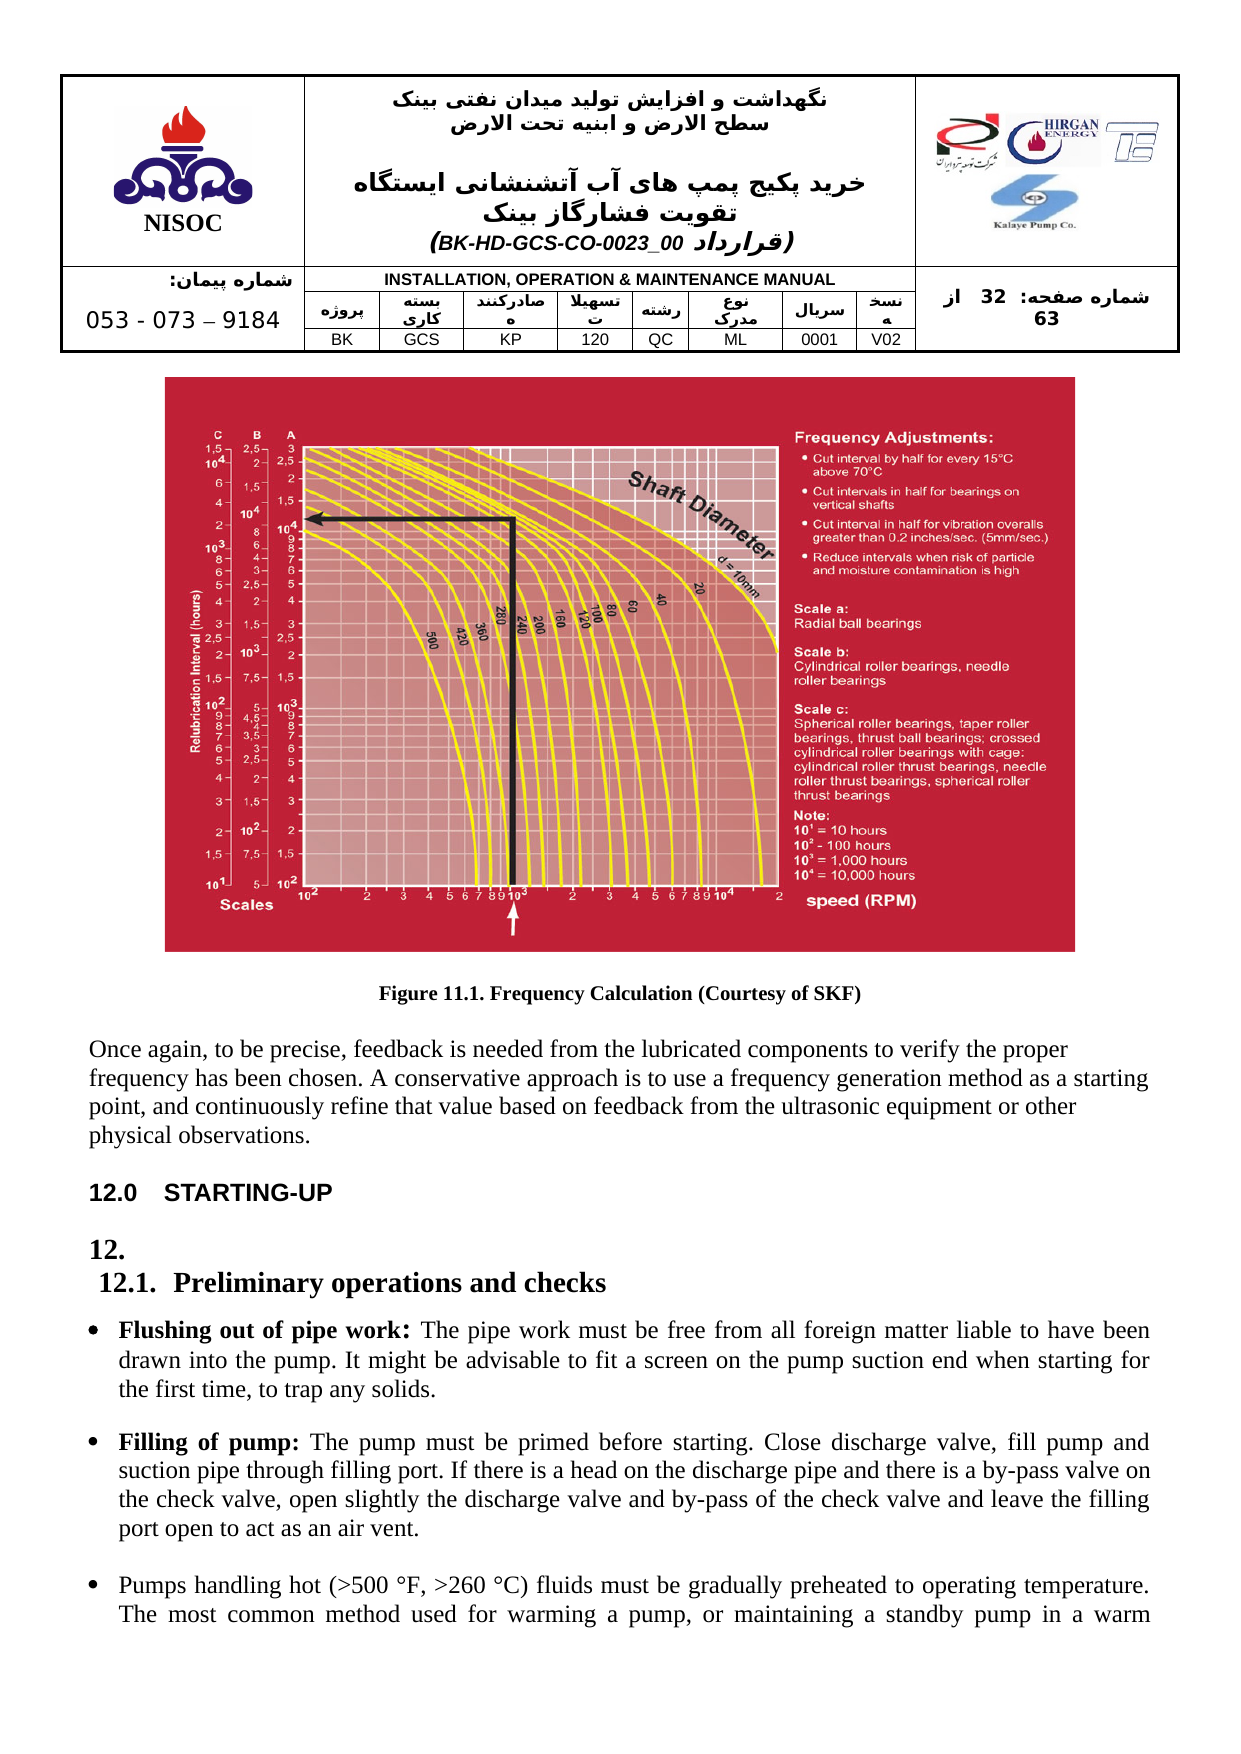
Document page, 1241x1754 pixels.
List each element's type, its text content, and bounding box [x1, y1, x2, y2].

text Figure 11.1. Frequency Calculation (Courtesy of SKF) [89, 981, 1152, 1005]
list Flushing out of pipe work: The pipe work must be free from all foreign matter liable to have been drawn into the pump. It might be advisable to fit a screen on the pump suction end when starting for the first time, to trap any solids. [89, 1311, 1152, 1402]
list Preliminary operations and checks [98, 1265, 1152, 1299]
picture [934, 111, 1160, 232]
picture [164, 377, 1076, 952]
list Filling of pump: The pump must be primed before starting. Close discharge valve, fill pump and suction pipe through filling port. If there is a head on the discharge pipe and there is a by-pass valve on the check valve, open slightly the discharge valve and by-pass of the check valve and leave the filling port open to act as an air vent. [89, 1427, 1152, 1542]
text Once again, to be precise, feedback is needed from the lubricated components to verify the proper frequency has been chosen. A conservative approach is to use a frequency generation method as a starting point, and continuously refine that value based on feedback from the ultrasonic equipment or other physical observations. [89, 1034, 1152, 1149]
picture [113, 106, 253, 208]
list STARTING-UP [89, 1178, 1152, 1207]
